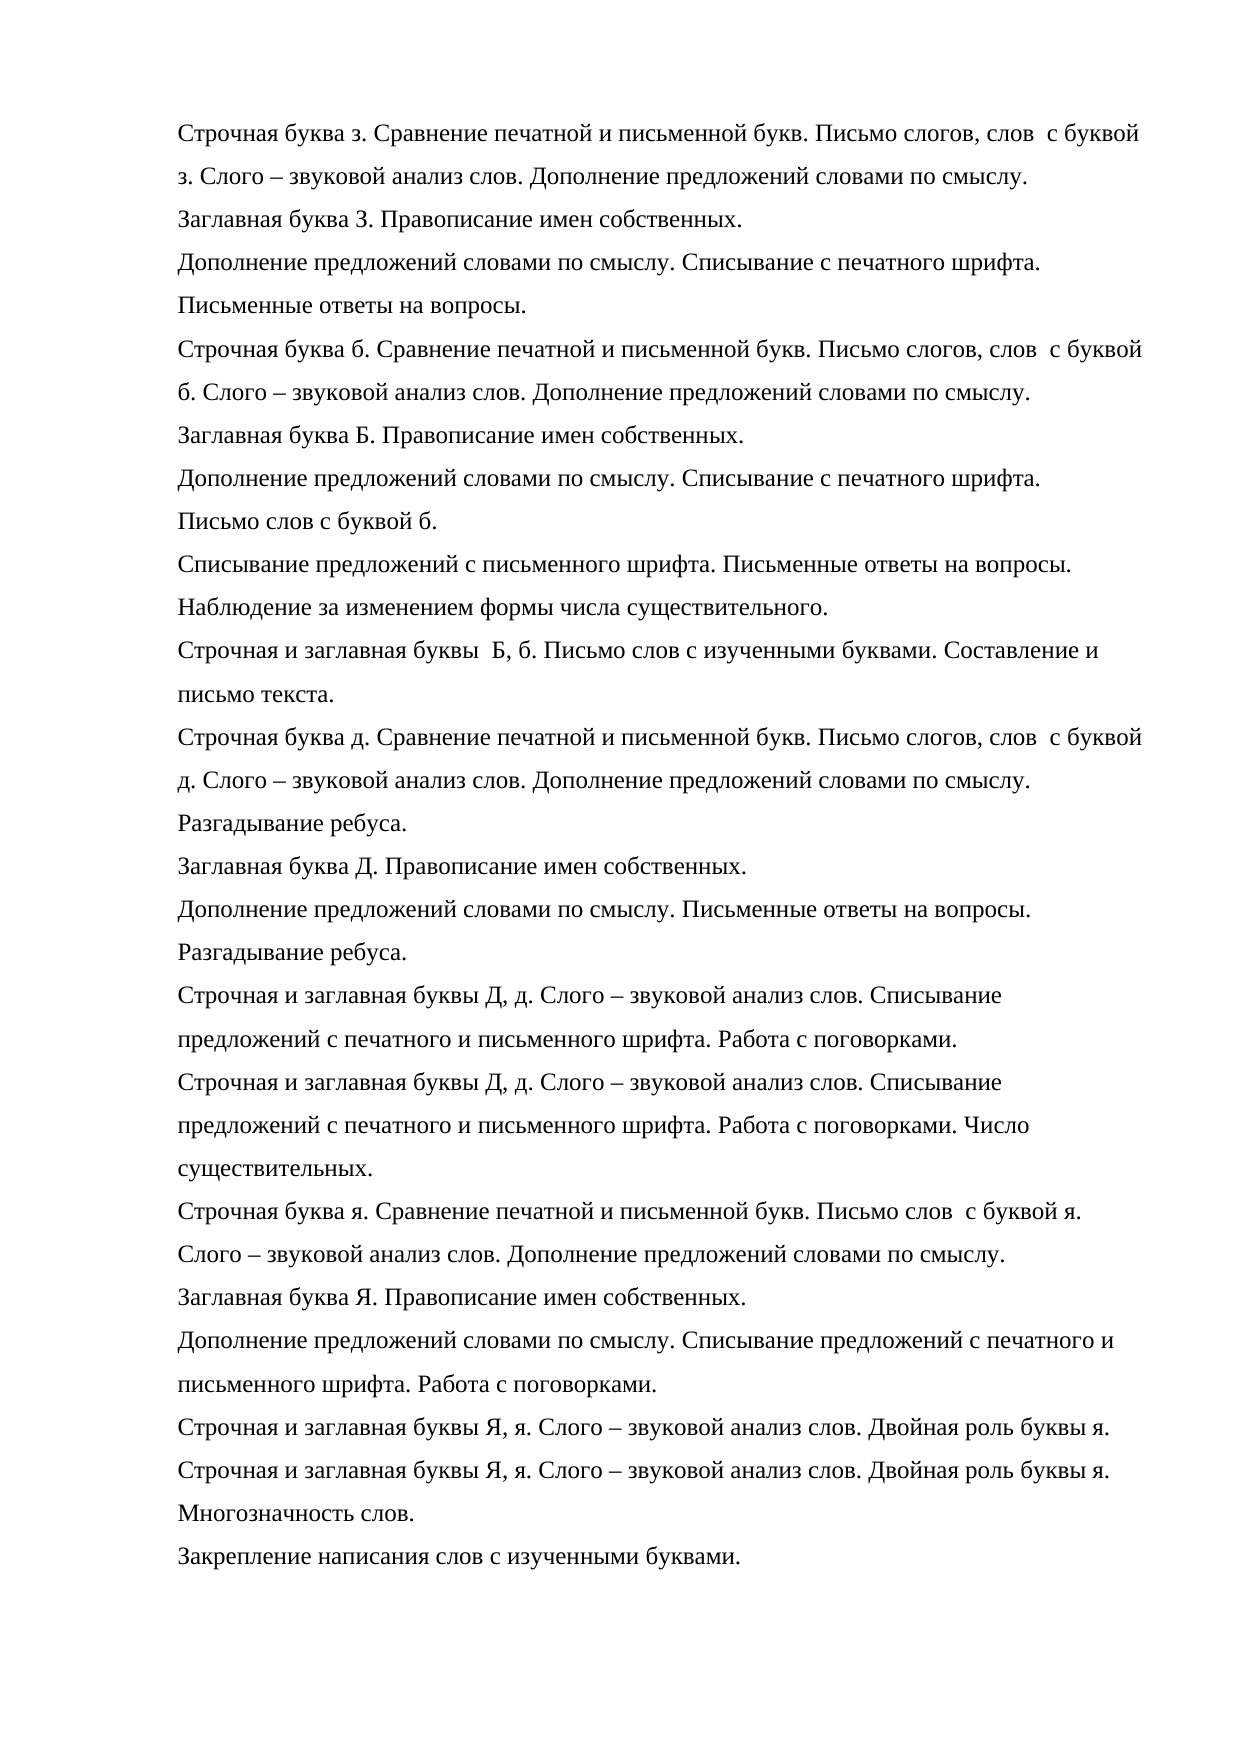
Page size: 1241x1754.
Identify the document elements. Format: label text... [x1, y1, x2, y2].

text Строчная и заглавная буквы Я, я. Слого – звуковой анализ слов. Двойная роль буквы я. [177, 1412, 1152, 1441]
text Дополнение предложений словами по смыслу. Списывание с печатного шрифта. Письменные ответы на вопросы. [177, 247, 1152, 319]
text Строчная и заглавная буквы Б, б. Письмо слов с изученными буквами. Составление и письмо текста. [177, 636, 1152, 707]
text Строчная буква д. Сравнение печатной и письменной букв. Письмо слогов, слов с буквой д. Слого – звуковой анализ слов. Дополнение предложений словами по смыслу. Разгадывание ребуса. [177, 722, 1152, 837]
text Дополнение предложений словами по смыслу. Списывание предложений с печатного и письменного шрифта. Работа с поговорками. [177, 1326, 1152, 1397]
text Строчная буква я. Сравнение печатной и письменной букв. Письмо слов с буквой я. Слого – звуковой анализ слов. Дополнение предложений словами по смыслу. [177, 1196, 1152, 1268]
text Заглавная буква З. Правописание имен собственных. [177, 204, 1152, 233]
text Заглавная буква Д. Правописание имен собственных. [177, 851, 1152, 880]
text Строчная и заглавная буквы Д, д. Слого – звуковой анализ слов. Списывание предложений с печатного и письменного шрифта. Работа с поговорками. Число существительных. [177, 1067, 1152, 1182]
text Заглавная буква Я. Правописание имен собственных. [177, 1282, 1152, 1311]
text Дополнение предложений словами по смыслу. Списывание с печатного шрифта. [177, 463, 1152, 492]
text Письмо слов с буквой б. [177, 506, 1152, 535]
text Строчная буква б. Сравнение печатной и письменной букв. Письмо слогов, слов с буквой б. Слого – звуковой анализ слов. Дополнение предложений словами по смыслу. [177, 334, 1152, 406]
text Заглавная буква Б. Правописание имен собственных. [177, 420, 1152, 449]
text Закрепление написания слов с изученными буквами. [177, 1541, 1152, 1570]
text Строчная и заглавная буквы Д, д. Слого – звуковой анализ слов. Списывание предложений с печатного и письменного шрифта. Работа с поговорками. [177, 981, 1152, 1052]
text Строчная и заглавная буквы Я, я. Слого – звуковой анализ слов. Двойная роль буквы я. Многозначность слов. [177, 1455, 1152, 1527]
text Списывание предложений с письменного шрифта. Письменные ответы на вопросы. Наблюдение за изменением формы числа существительного. [177, 549, 1152, 621]
text Дополнение предложений словами по смыслу. Письменные ответы на вопросы. Разгадывание ребуса. [177, 894, 1152, 966]
text Строчная буква з. Сравнение печатной и письменной букв. Письмо слогов, слов с буквой з. Слого – звуковой анализ слов. Дополнение предложений словами по смыслу. [177, 118, 1152, 190]
